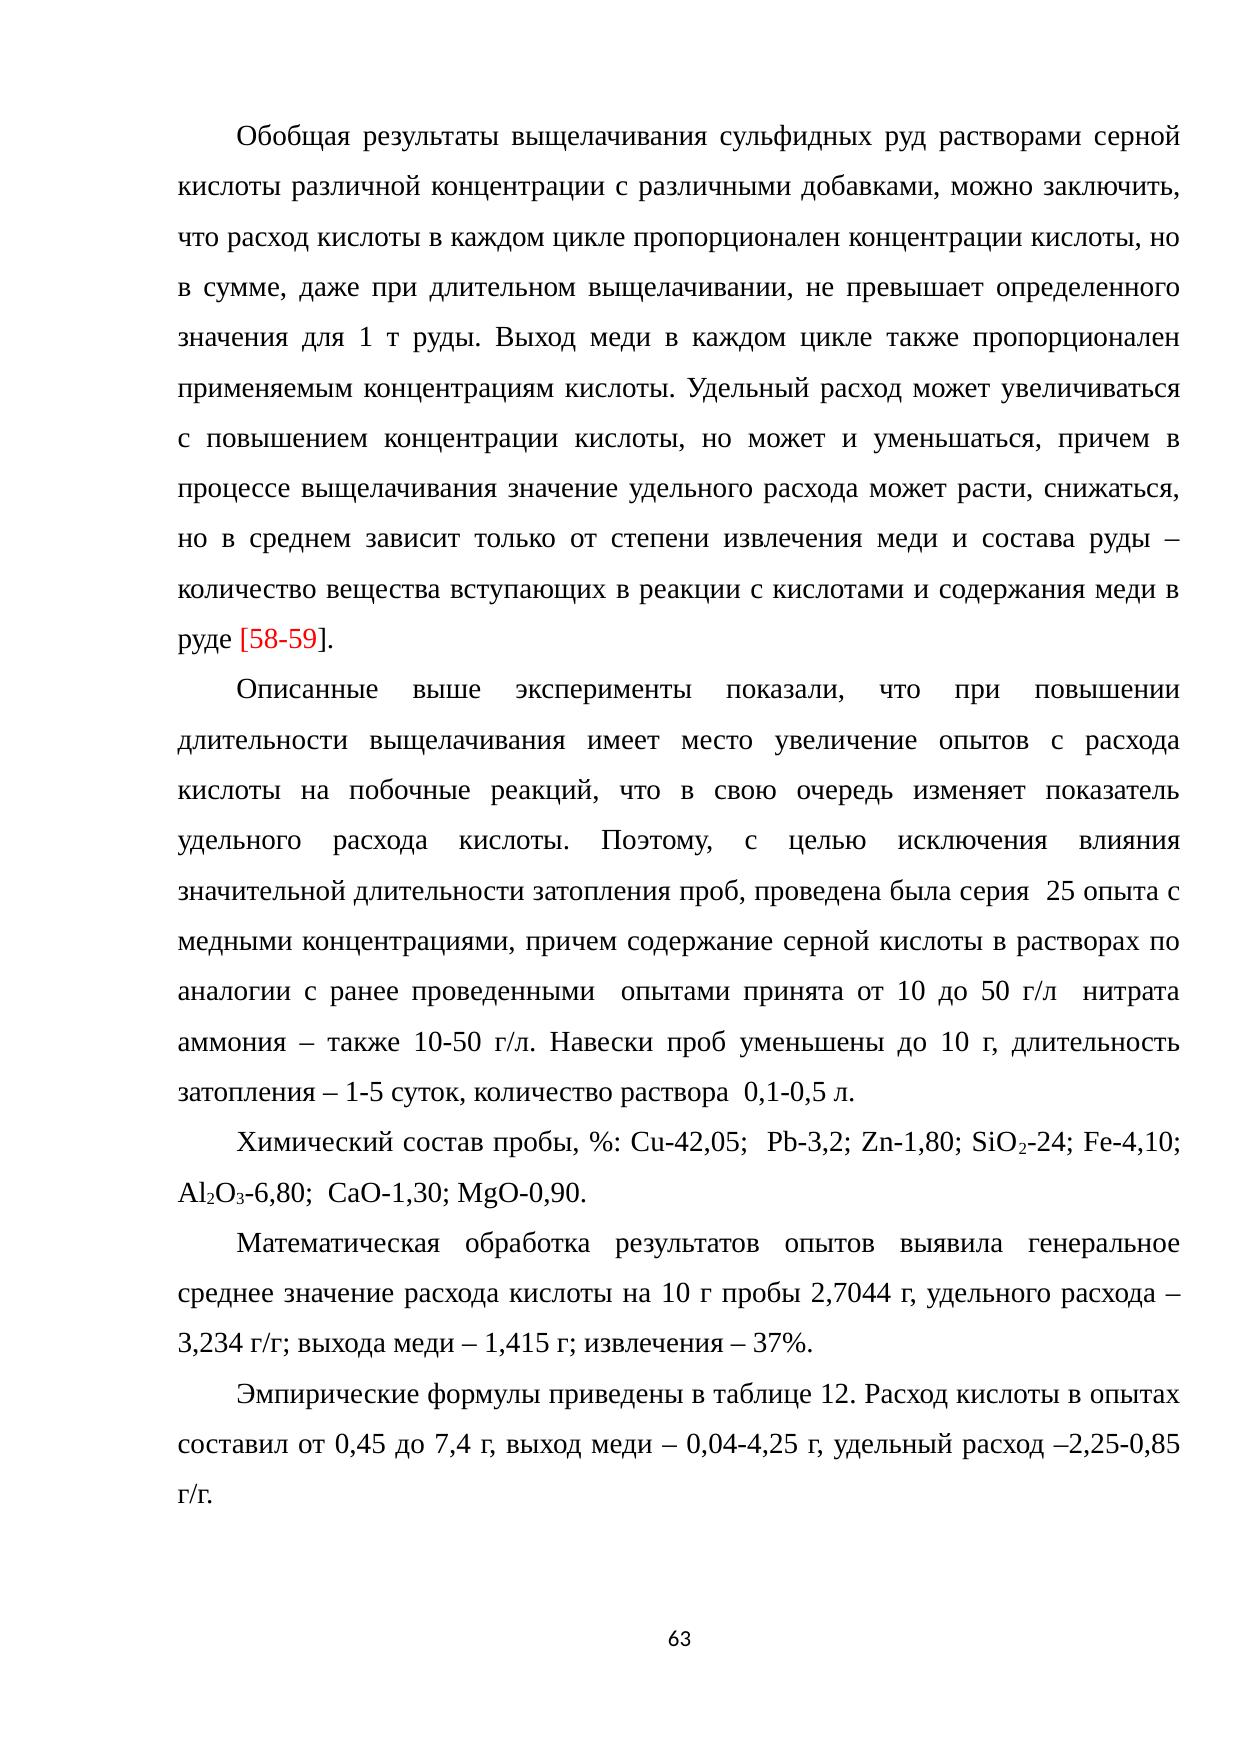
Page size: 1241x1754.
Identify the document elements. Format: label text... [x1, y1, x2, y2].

text Обобщая результаты выщелачивания сульфидных руд растворами серной кислоты различной концентрации с различными добавками, можно заключить, что расход кислоты в каждом цикле пропорционален концентрации кислоты, но в сумме, даже при длительном выщелачивании, не превышает определенного значения для 1 т руды. Выход меди в каждом цикле также пропорционален применяемым концентрациям кислоты. Удельный расход может увеличиваться с повышением концентрации кислоты, но может и уменьшаться, причем в процессе выщелачивания значение удельного расхода может расти, снижаться, но в среднем зависит только от степени извлечения меди и состава руды – количество вещества вступающих в реакции с кислотами и содержания меди в руде [58-59]. [177, 118, 1181, 655]
text Описанные выше эксперименты показали, что при повышении длительности выщелачивания имеет место увеличение опытов с расхода кислоты на побочные реакций, что в свою очередь изменяет показатель удельного расхода кислоты. Поэтому, с целью исключения влияния значительной длительности затопления проб, проведена была серия 25 опыта с медными концентрациями, причем содержание серной кислоты в растворах по аналогии с ранее проведенными опытами принята от 10 до 50 г/л нитрата аммония – также 10-50 г/л. Навески проб уменьшены до 10 г, длительность затопления – 1-5 суток, количество раствора 0,1-0,5 л. [177, 672, 1181, 1108]
text Эмпирические формулы приведены в таблице 12. Расход кислоты в опытах составил от 0,45 до 7,4 г, выход меди – 0,04-4,25 г, удельный расход –2,25-0,85 г/г. [177, 1376, 1181, 1510]
text Химический состав пробы, %: Cu-42,05; Pb-3,2; Zn-1,80; SiO2-24; Fe-4,10; Al2O3-6,80; CaO-1,30; MgO-0,90. [177, 1124, 1181, 1208]
text Математическая обработка результатов опытов выявила генеральное среднее значение расхода кислоты на 10 г пробы 2,7044 г, удельного расхода –3,234 г/г; выхода меди – 1,415 г; извлечения – 37%. [177, 1225, 1181, 1359]
